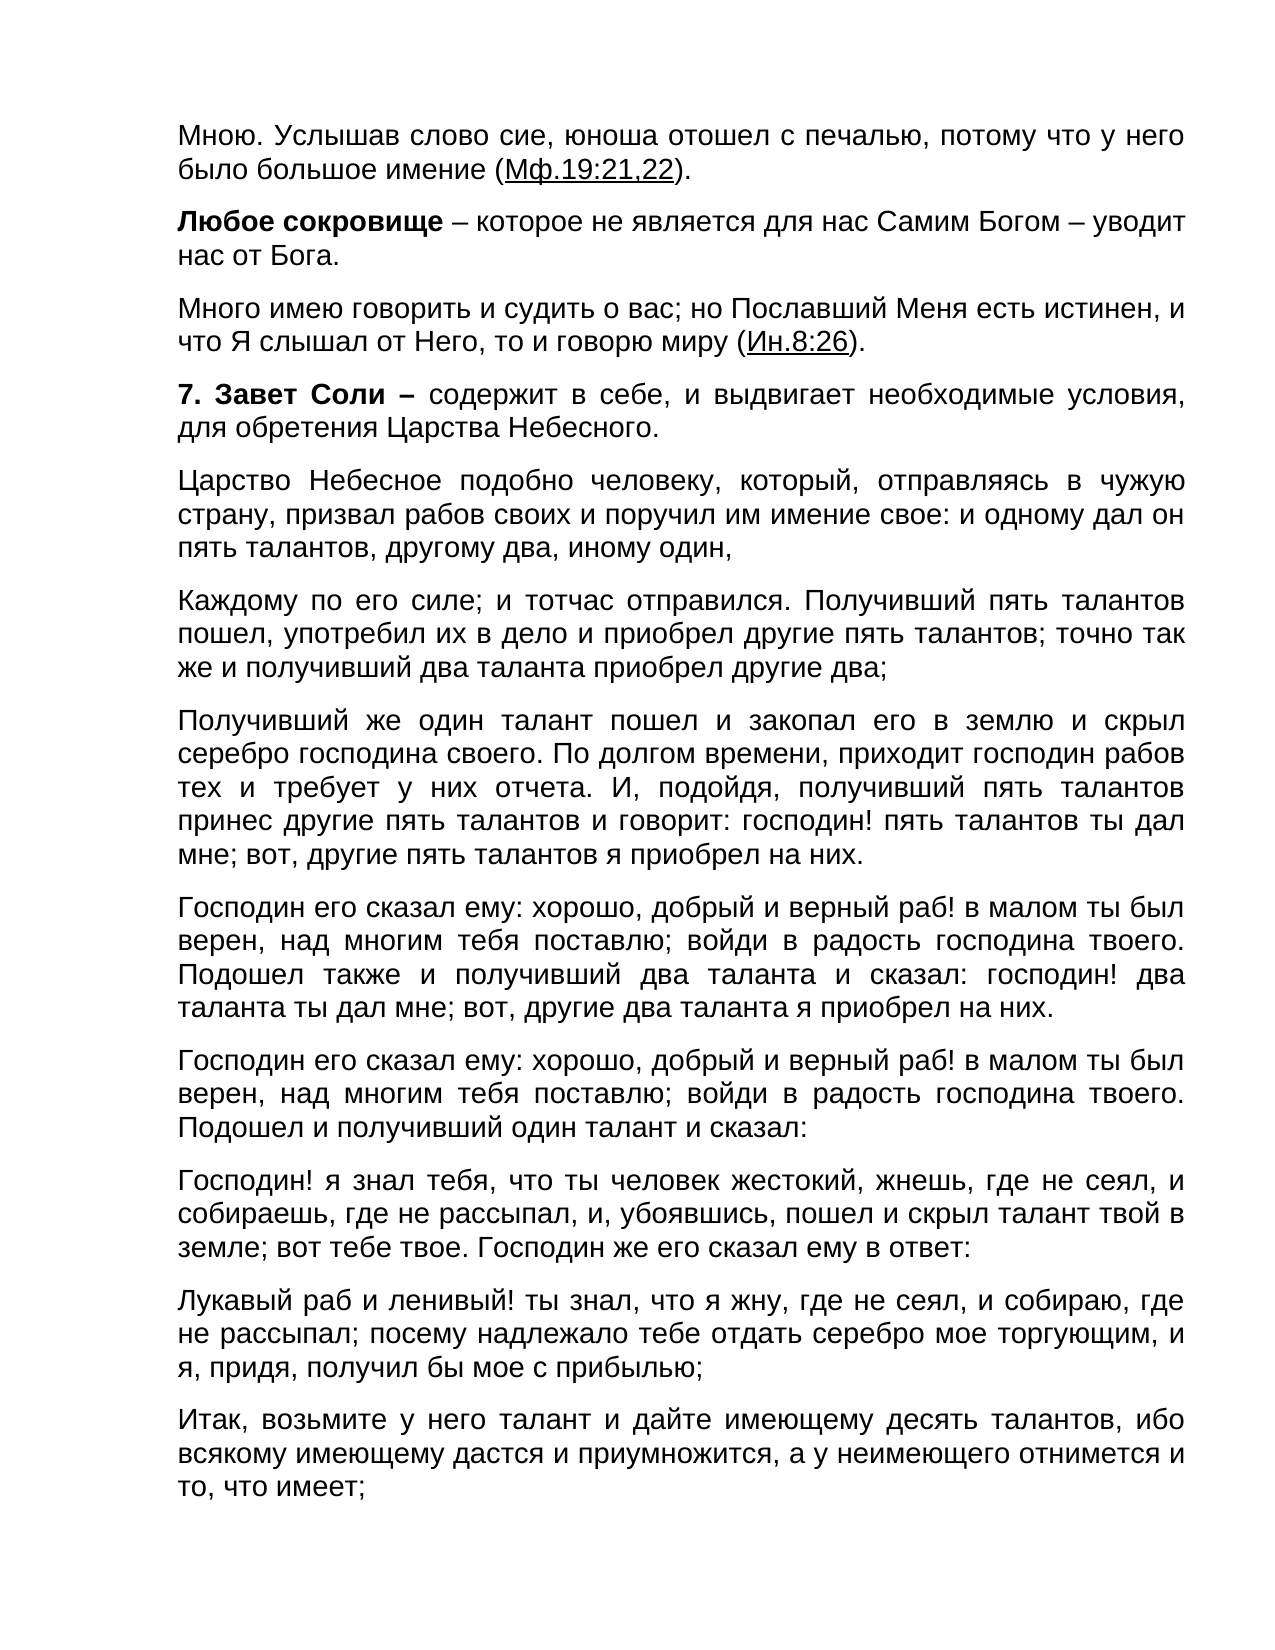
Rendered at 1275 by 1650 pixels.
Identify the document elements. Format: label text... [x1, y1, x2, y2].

text Любое сокровище – которое не является для нас Самим Богом – уводит нас от Бога. [177, 204, 1186, 271]
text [177, 118, 1186, 185]
text Лукавый раб и ленивый! ты знал, что я жну, где не сеял, и собираю, где не рассыпал; посему надлежало тебе отдать серебро мое торгующим, и я, придя, получил бы мое с прибылью; [177, 1282, 1186, 1383]
text Каждому по его силе; и тотчас отправился. Получивший пять талантов пошел, употребил их в дело и приобрел другие пять талантов; точно так же и получивший два таланта приобрел другие два; [177, 583, 1186, 683]
text Господин его сказал ему: хорошо, добрый и верный раб! в малом ты был верен, над многим тебя поставлю; войди в радость господина твоего. Подошел также и получивший два таланта и сказал: господин! два таланта ты дал мне; вот, другие два таланта я приобрел на них. [177, 889, 1186, 1024]
text Получивший же один талант пошел и закопал его в землю и скрыл серебро господина своего. По долгом времени, приходит господин рабов тех и требует у них отчета. И, подойдя, получивший пять талантов принес другие пять талантов и говорит: господин! пять талантов ты дал мне; вот, другие пять талантов я приобрел на них. [177, 703, 1186, 870]
text Господин его сказал ему: хорошо, добрый и верный раб! в малом ты был верен, над многим тебя поставлю; войди в радость господина твоего. Подошел и получивший один талант и сказал: [177, 1043, 1186, 1143]
text Итак, возьмите у него талант и дайте имеющему десять талантов, ибо всякому имеющему дастся и приумножится, а у неимеющего отнимется и то, что имеет; [177, 1402, 1186, 1503]
text Царство Небесное подобно человеку, который, отправляясь в чужую страну, призвал рабов своих и поручил им имение свое: и одному дал он пять талантов, другому два, иному один, [177, 463, 1186, 564]
text Много имею говорить и судить о вас; но Пославший Меня есть истинен, и что Я слышал от Него, то и говорю миру (Ин.8:26). [177, 291, 1186, 358]
text 7. Завет Соли – содержит в себе, и выдвигает необходимые условия, для обретения Царства Небесного. [177, 377, 1186, 444]
text Господин! я знал тебя, что ты человек жестокий, жнешь, где не сеял, и собираешь, где не рассыпал, и, убоявшись, пошел и скрыл талант твой в земле; вот тебе твое. Господин же его сказал ему в ответ: [177, 1163, 1186, 1263]
